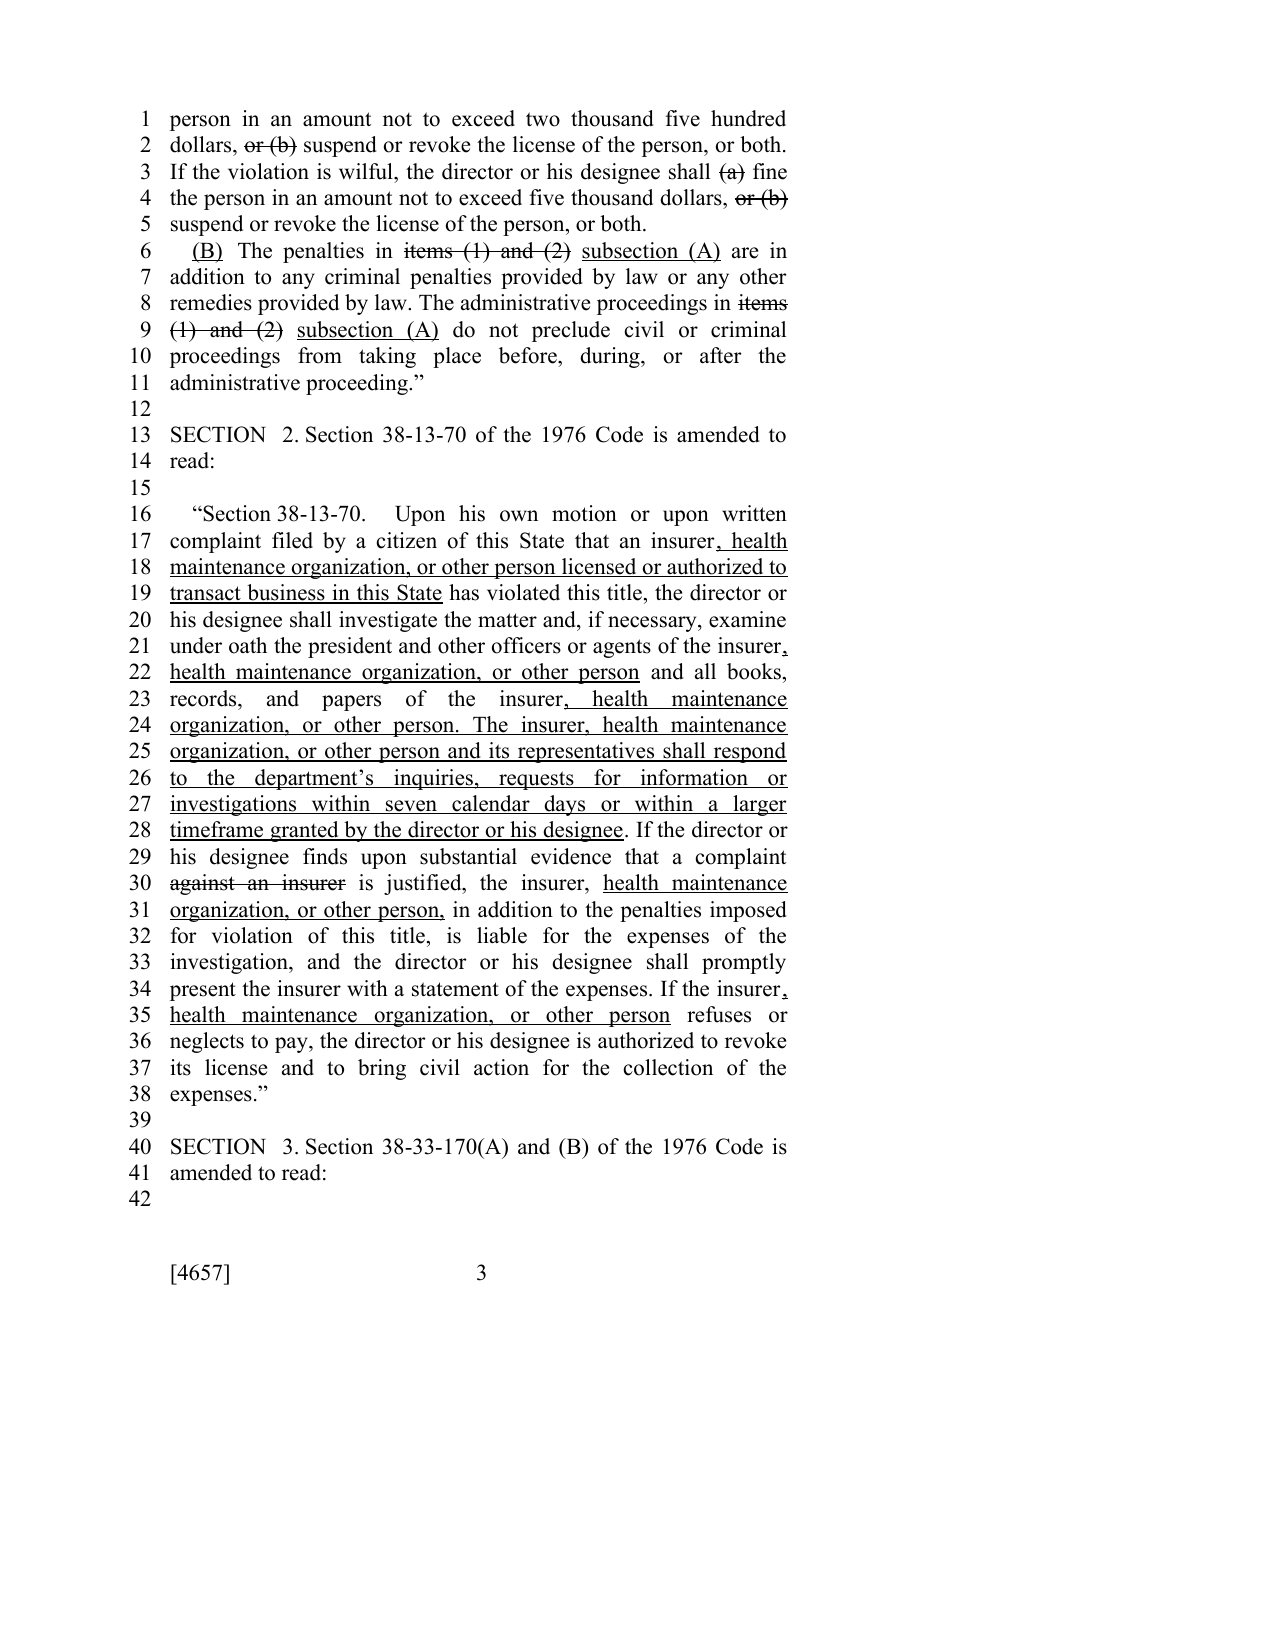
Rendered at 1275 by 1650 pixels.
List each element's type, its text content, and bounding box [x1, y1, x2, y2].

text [169, 105, 787, 237]
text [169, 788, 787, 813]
text “Section 38-13-70. Upon his own motion or upon written complaint filed by a citizen of this State that an insurer, health maintenance organization, or other person licensed or authorized to transact business in this State has violated this title, the director or his designee shall investigate the matter and, if necessary, examine under oath the president and other officers or agents of the insurer, health maintenance organization, or other person and all books, records, and papers of the insurer, health maintenance organization, or other person. The insurer, health maintenance organization, or other person and its representatives shall respond to the department’s inquiries, requests for information or investigations within seven calendar days or within a larger timeframe granted by the director or his designee. If the director or his designee finds upon substantial evidence that a complaint against an insurer is justified, the insurer, health maintenance organization, or other person, in addition to the penalties imposed for violation of this title, is liable for the expenses of the investigation, and the director or his designee shall promptly present the insurer with a statement of the expenses. If the insurer, health maintenance organization, or other person refuses or neglects to pay, the director or his designee is authorized to revoke its license and to bring civil action for the collection of the expenses.” [169, 814, 787, 1106]
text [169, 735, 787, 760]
text (B) The penalties in items (1) and (2) subsection (A) are in addition to any criminal penalties provided by law or any other remedies provided by law. The administrative proceedings in items (1) and (2) subsection (A) do not preclude civil or criminal proceedings from taking place before, during, or after the administrative proceeding.” [169, 237, 787, 395]
text “Section 38-13-70. Upon his own motion or upon written complaint filed by a citizen of this State that an insurer, health maintenance organization, or other person licensed or authorized to transact business in this State has violated this title, the director or his designee shall investigate the matter and, if necessary, examine under oath the president and other officers or agents of the insurer, health maintenance organization, or other person and all books, records, and papers of the insurer, health maintenance organization, or other person. The insurer, health maintenance organization, or other person and its representatives shall respond to the department’s inquiries, requests for information or investigations within seven calendar days or within a larger timeframe granted by the director or his designee. If the director or his designee finds upon substantial evidence that a complaint against an insurer is justified, the insurer, health maintenance organization, or other person, in addition to the penalties imposed for violation of this title, is liable for the expenses of the investigation, and the director or his designee shall promptly present the insurer with a statement of the expenses. If the insurer, health maintenance organization, or other person refuses or neglects to pay, the director or his designee is authorized to revoke its license and to bring civil action for the collection of the expenses.” [169, 577, 787, 734]
text SECTION 2. Section 38-13-70 of the 1976 Code is amended to read: [169, 421, 787, 474]
text SECTION 3. Section 38-33-170(A) and (B) of the 1976 Code is amended to read: [169, 1133, 787, 1186]
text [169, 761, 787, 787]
